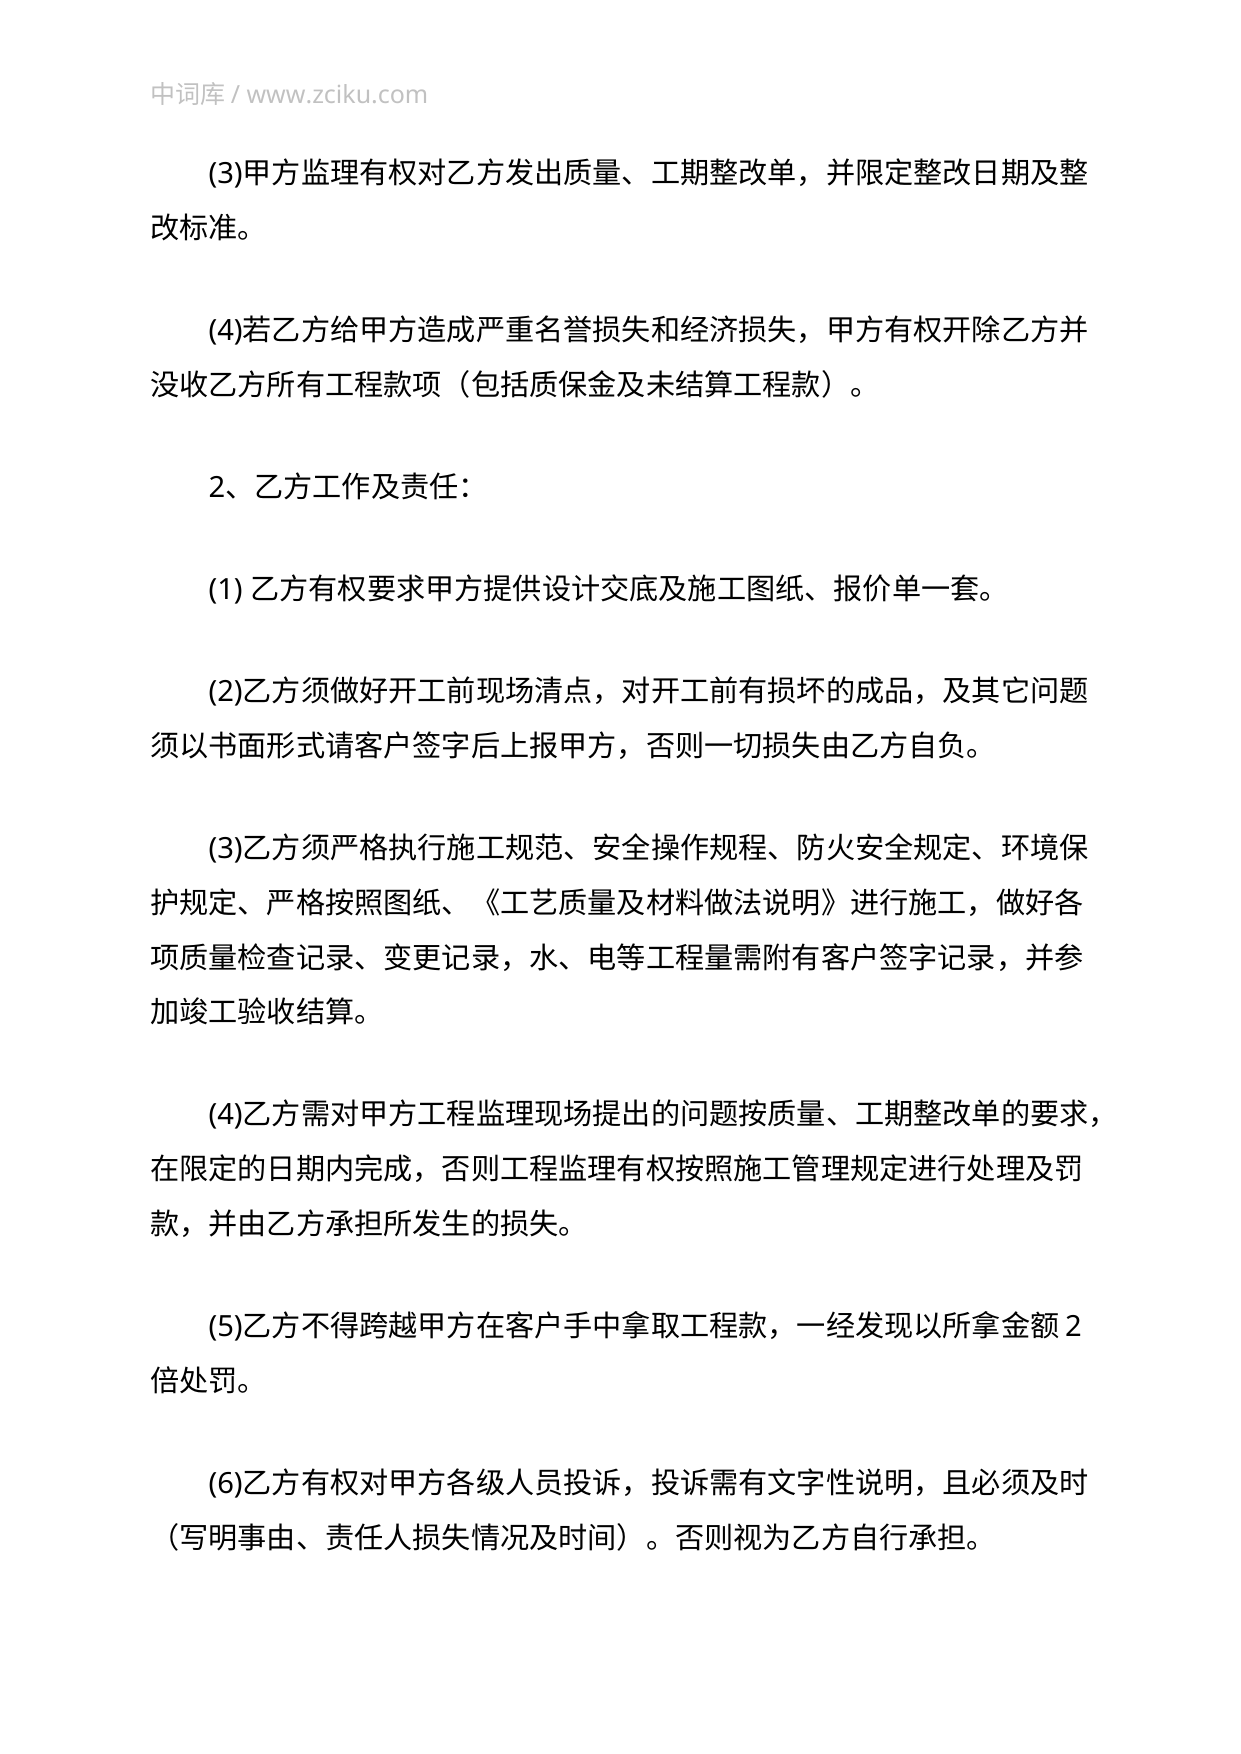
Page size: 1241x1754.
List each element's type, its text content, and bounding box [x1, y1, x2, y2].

text (4)乙方需对甲方工程监理现场提出的问题按质量、工期整改单的要求，在限定的日期内完成，否则工程监理有权按照施工管理规定进行处理及罚款，并由乙方承担所发生的损失。 [150, 1091, 1090, 1243]
text (5)乙方不得跨越甲方在客户手中拿取工程款，一经发现以所拿金额2倍处罚。 [150, 1302, 1090, 1400]
text (4)若乙方给甲方造成严重名誉损失和经济损失，甲方有权开除乙方并没收乙方所有工程款项（包括质保金及未结算工程款）。 [150, 307, 1090, 404]
text (6)乙方有权对甲方各级人员投诉，投诉需有文字性说明，且必须及时（写明事由、责任人损失情况及时间）。否则视为乙方自行承担。 [150, 1459, 1090, 1557]
text (3)甲方监理有权对乙方发出质量、工期整改单，并限定整改日期及整改标准。 [150, 150, 1090, 247]
text (2)乙方须做好开工前现场清点，对开工前有损坏的成品，及其它问题须以书面形式请客户签字后上报甲方，否则一切损失由乙方自负。 [150, 667, 1090, 765]
text (3)乙方须严格执行施工规范、安全操作规程、防火安全规定、环境保护规定、严格按照图纸、《工艺质量及材料做法说明》进行施工，做好各项质量检查记录、变更记录，水、电等工程量需附有客户签字记录，并参加竣工验收结算。 [150, 824, 1090, 1031]
text (1) 乙方有权要求甲方提供设计交底及施工图纸、报价单一套。 [150, 566, 1090, 608]
text 2、乙方工作及责任： [150, 463, 1090, 506]
